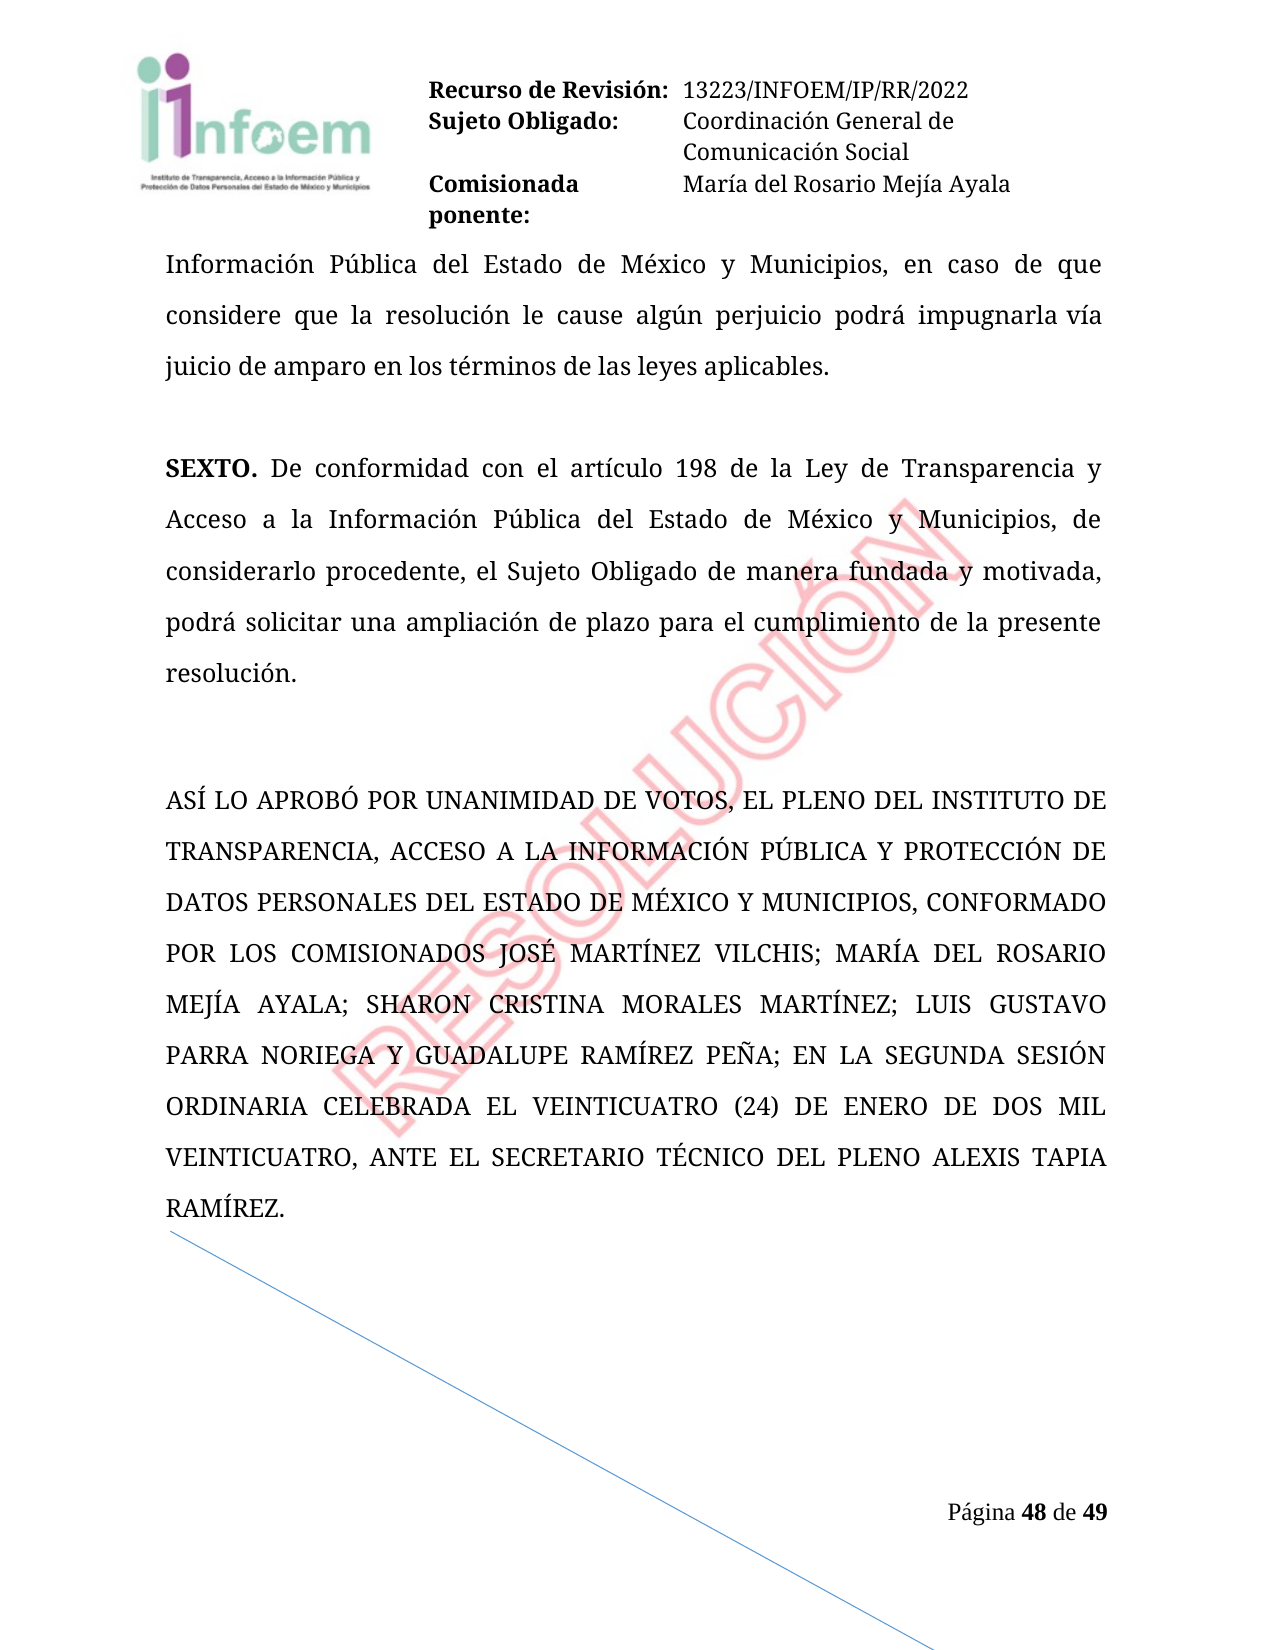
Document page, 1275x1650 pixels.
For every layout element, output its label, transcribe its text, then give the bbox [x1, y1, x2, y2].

text ASÍ LO APROBÓ POR UNANIMIDAD DE VOTOS, EL PLENO DEL INSTITUTO DE TRANSPARENCIA, ACCESO A LA INFORMACIÓN PÚBLICA Y PROTECCIÓN DE DATOS PERSONALES DEL ESTADO DE MÉXICO Y MUNICIPIOS, CONFORMADO POR LOS COMISIONADOS JOSÉ MARTÍNEZ VILCHIS; MARÍA DEL ROSARIO MEJÍA AYALA; SHARON CRISTINA MORALES MARTÍNEZ; LUIS GUSTAVO PARRA NORIEGA Y GUADALUPE RAMÍREZ PEÑA; EN LA SEGUNDA SESIÓN ORDINARIA CELEBRADA EL VEINTICUATRO (24) DE ENERO DE DOS MIL VEINTICUATRO, ANTE EL SECRETARIO TÉCNICO DEL PLENO ALEXIS TAPIA RAMÍREZ. [165, 782, 1107, 1225]
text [165, 247, 1102, 383]
text SEXTO. De conformidad con el artículo 198 de la Ley de Transparencia y Acceso a la Información Pública del Estado de México y Municipios, de considerarlo procedente, el Sujeto Obligado de manera fundada y motivada, podrá solicitar una ampliación de plazo para el cumplimiento de la presente resolución. [165, 451, 1102, 689]
picture [22, 0, 1251, 1596]
